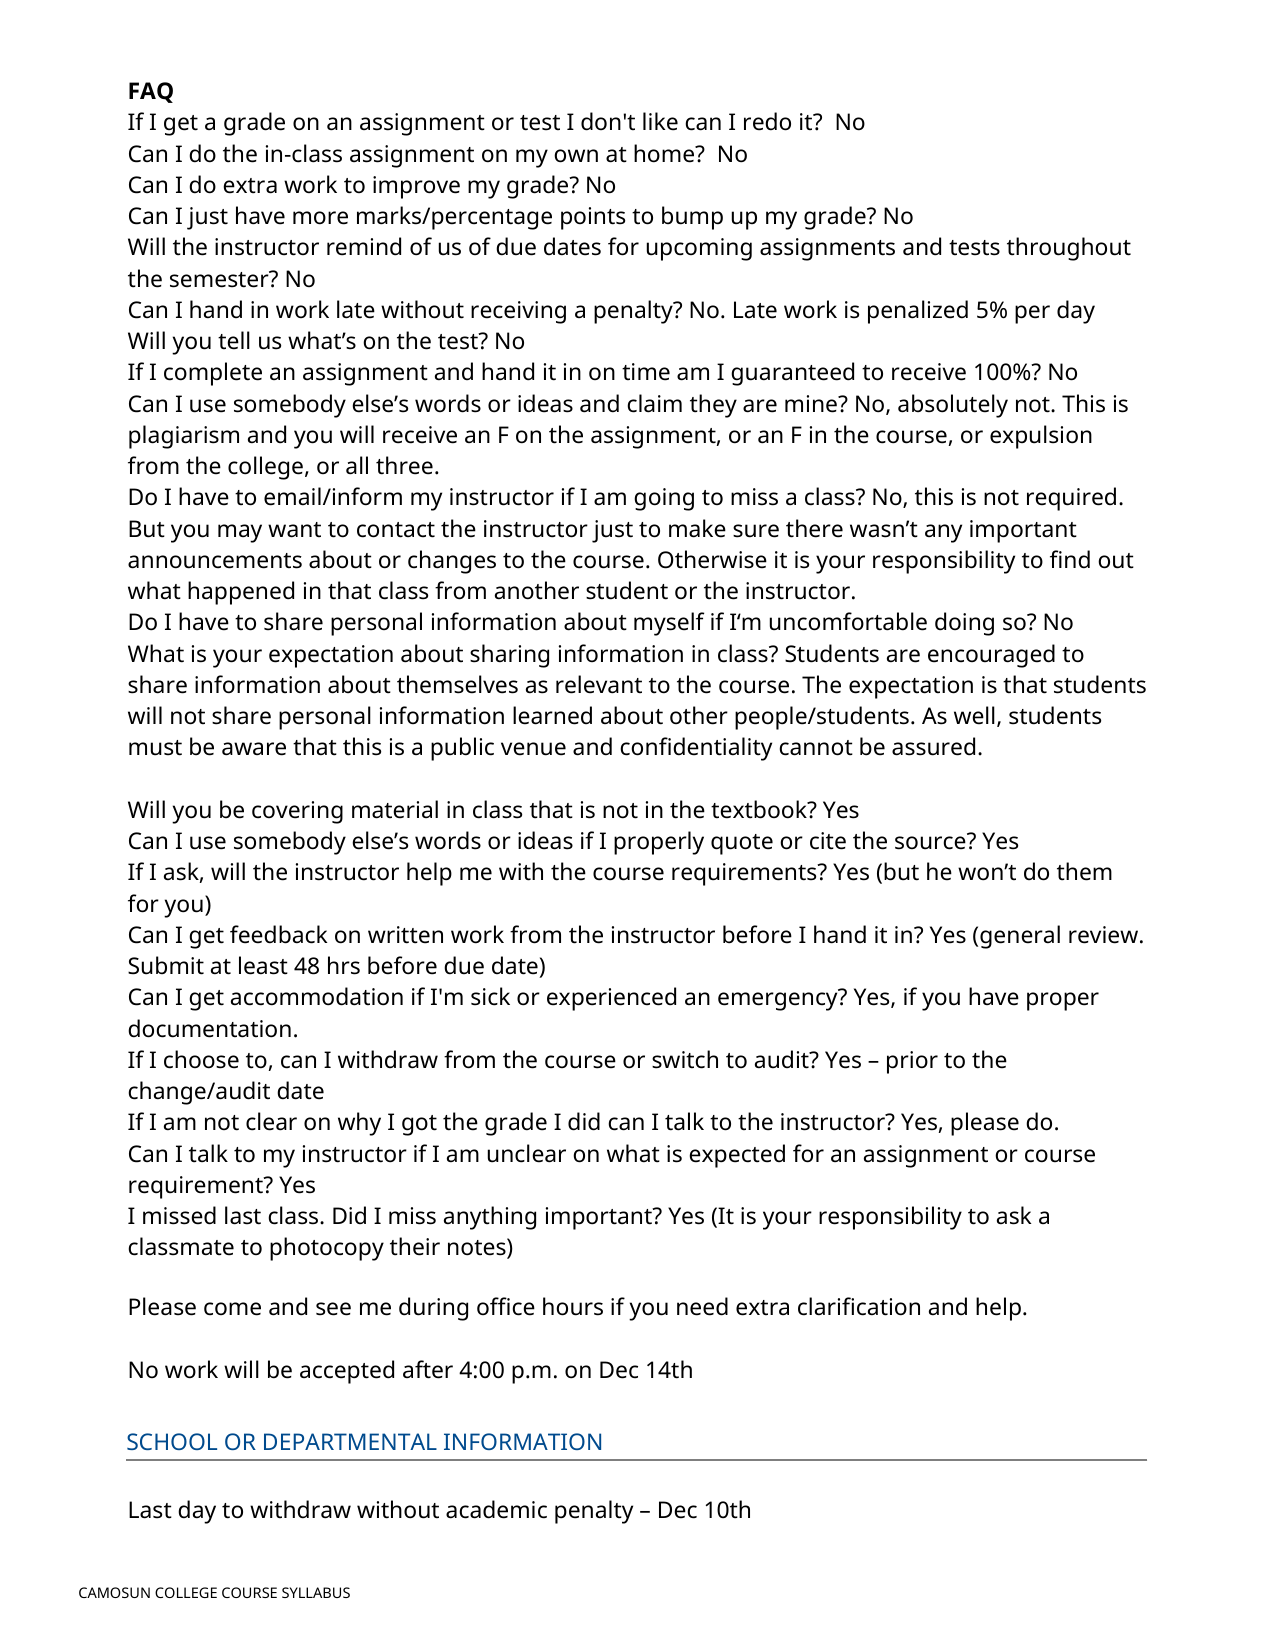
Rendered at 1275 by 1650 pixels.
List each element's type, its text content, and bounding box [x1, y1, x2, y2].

text If I complete an assignment and hand it in on time am I guaranteed to receive 100%? No [127, 356, 1147, 387]
text Can I use somebody else’s words or ideas if I properly quote or cite the source? Yes [127, 825, 1147, 856]
text I missed last class. Did I miss anything important? Yes (It is your responsibility to ask a classmate to photocopy their notes) [127, 1200, 1147, 1262]
text Do I have to share personal information about myself if I‘m uncomfortable doing so? No [127, 606, 1147, 637]
text If I get a grade on an assignment or test I don't like can I redo it? No [127, 106, 1147, 137]
text Can I hand in work late without receiving a penalty? No. Late work is penalized 5% per day [127, 294, 1147, 325]
text Can I just have more marks/percentage points to bump up my grade? No [127, 200, 1147, 231]
text Last day to withdraw without academic penalty – Dec 10th [127, 1494, 1147, 1525]
text Will you be covering material in class that is not in the textbook? Yes [127, 794, 1147, 825]
text If I choose to, can I withdraw from the course or switch to audit? Yes – prior to the change/audit date [127, 1044, 1147, 1106]
text Will you tell us what’s on the test? No [127, 325, 1147, 356]
subtitle SCHOOL OR DEPARTMENTAL INFORMATION [126, 1426, 1147, 1459]
text Do I have to email/inform my instructor if I am going to miss a class? No, this is not required. But you may want to contact the instructor just to make sure there wasn’t any important announcements about or changes to the course. Otherwise it is your responsibility to find out what happened in that class from another student or the instructor. [127, 481, 1147, 606]
text No work will be accepted after 4:00 p.m. on Dec 14th [127, 1354, 1147, 1385]
text FAQ [127, 75, 1147, 106]
text If I am not clear on why I got the grade I did can I talk to the instructor? Yes, please do. [127, 1106, 1147, 1137]
text Can I use somebody else’s words or ideas and claim they are mine? No, absolutely not. This is plagiarism and you will receive an F on the assignment, or an F in the course, or expulsion from the college, or all three. [127, 387, 1147, 481]
text Will the instructor remind of us of due dates for upcoming assignments and tests throughout the semester? No [127, 231, 1147, 294]
text What is your expectation about sharing information in class? Students are encouraged to share information about themselves as relevant to the course. The expectation is that students will not share personal information learned about other people/students. As well, students must be aware that this is a public venue and confidentiality cannot be assured. [127, 637, 1147, 762]
text Can I do the in-class assignment on my own at home? No [127, 137, 1147, 169]
text Can I do extra work to improve my grade? No [127, 169, 1147, 200]
text Please come and see me during office hours if you need extra clarification and help. [127, 1291, 1147, 1322]
text Can I get accommodation if I'm sick or experienced an emergency? Yes, if you have proper documentation. [127, 981, 1147, 1044]
text If I ask, will the instructor help me with the course requirements? Yes (but he won’t do them for you) [127, 856, 1147, 919]
text Can I get feedback on written work from the instructor before I hand it in? Yes (general review. Submit at least 48 hrs before due date) [127, 919, 1147, 981]
text Can I talk to my instructor if I am unclear on what is expected for an assignment or course requirement? Yes [127, 1137, 1147, 1200]
